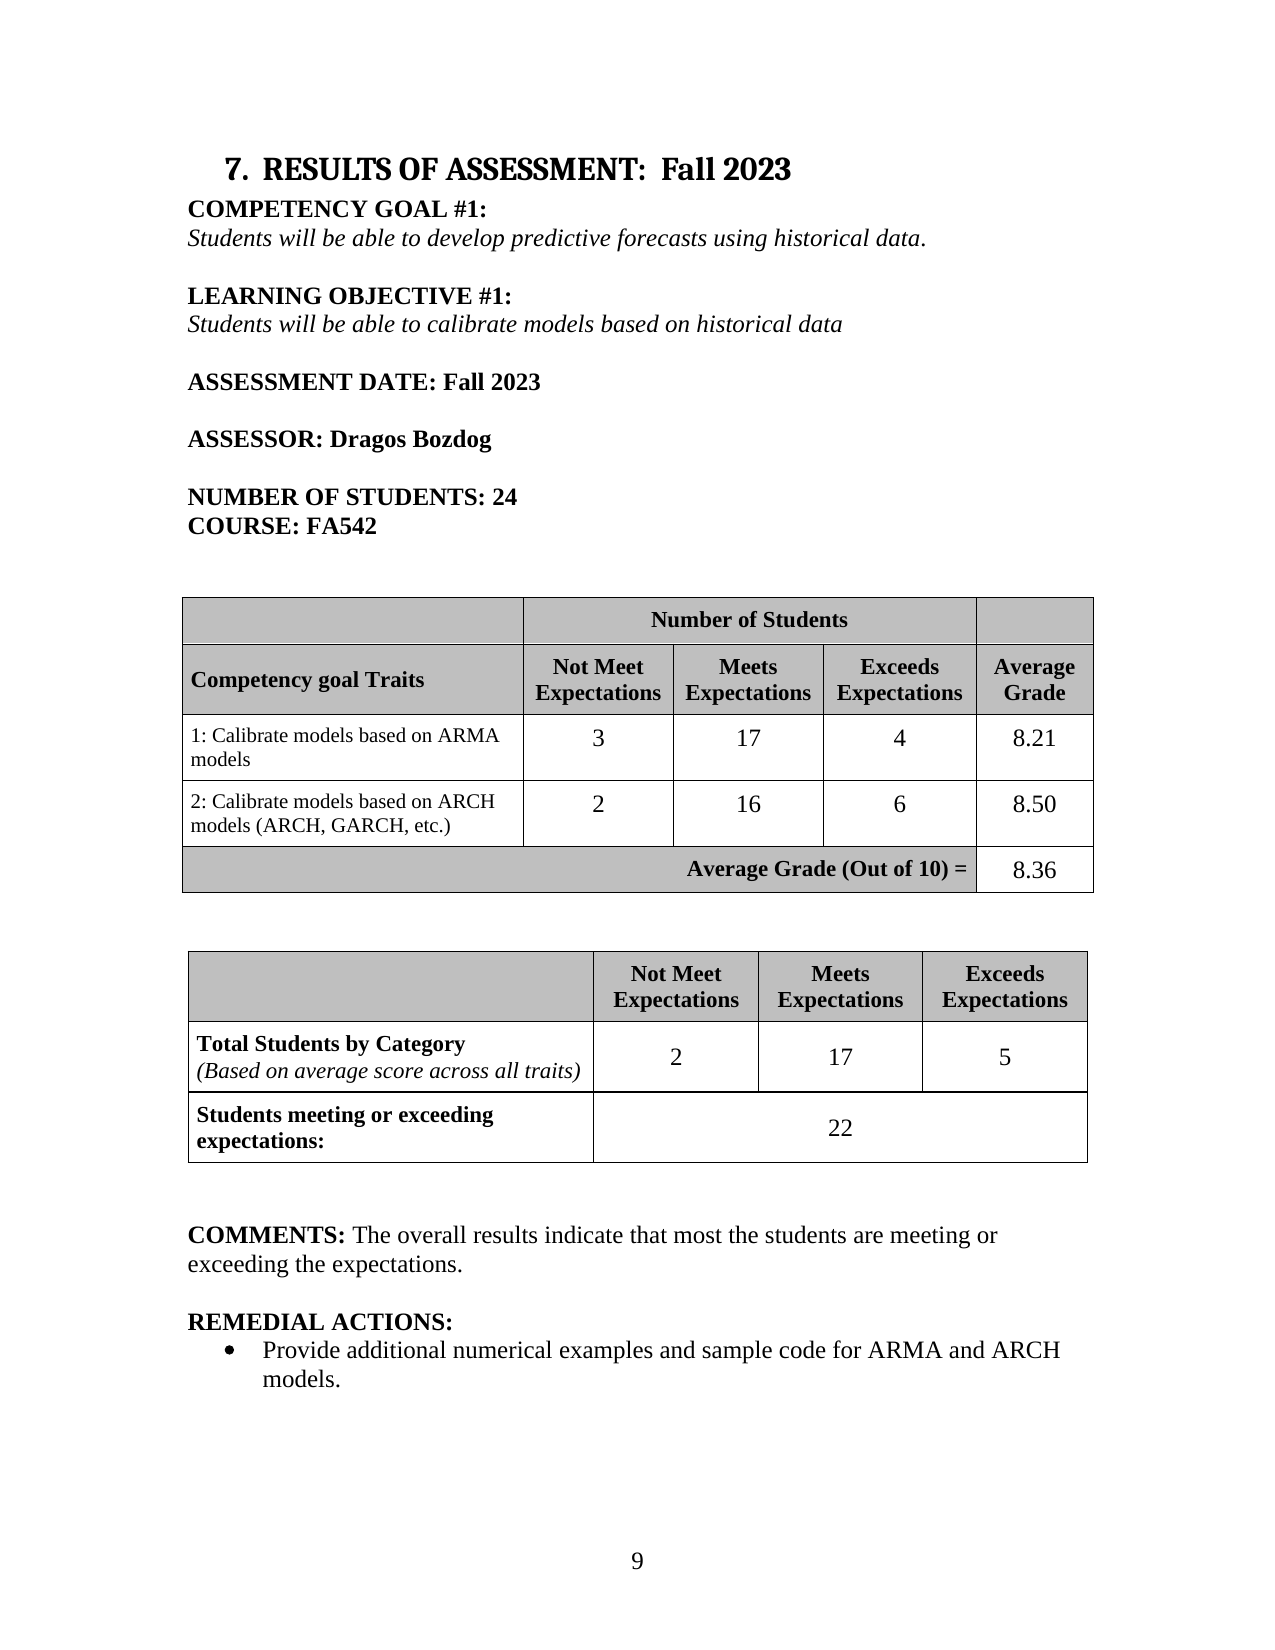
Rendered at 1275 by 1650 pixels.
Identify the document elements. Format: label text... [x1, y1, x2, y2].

table_header Number of Students [524, 598, 976, 643]
table_cell 2 [594, 1022, 758, 1091]
table_header [189, 952, 593, 1021]
table_cell 17 [759, 1022, 922, 1091]
table_cell Total Students by Category (Based on average score across all traits) [189, 1022, 593, 1091]
table_header Not Meet Expectations [594, 952, 758, 1021]
table_cell 2 [524, 781, 673, 846]
table_cell 16 [674, 781, 823, 846]
table_cell 22 [594, 1093, 1087, 1162]
table_cell Average Grade [977, 645, 1093, 714]
table_cell 17 [674, 715, 823, 780]
table_cell 4 [824, 715, 976, 780]
list Provide additional numerical examples and sample code for ARMA and ARCH models. [225, 1335, 1087, 1393]
table_cell 5 [923, 1022, 1087, 1091]
table_cell 6 [824, 781, 976, 846]
table_header Exceeds Expectations [923, 952, 1087, 1021]
text LEARNING OBJECTIVE #1: Students will be able to calibrate models based on historical data [187, 281, 1087, 338]
table_cell 8.21 [977, 715, 1093, 780]
subtitle RESULTS OF ASSESSMENT: Fall 2023 [225, 150, 1087, 188]
text ASSESSMENT DATE: Fall 2023 [187, 367, 1087, 424]
table_cell 2: Calibrate models based on ARCH models (ARCH, GARCH, etc.) [183, 781, 523, 846]
table_cell 1: Calibrate models based on ARMA models [183, 715, 523, 780]
table_cell Average Grade (Out of 10) = [183, 847, 976, 892]
table_cell 8.36 [977, 847, 1093, 892]
text COMPETENCY GOAL #1: Students will be able to develop predictive forecasts using historical data. [187, 194, 1087, 252]
table_cell Not Meet Expectations [524, 645, 673, 714]
text ASSESSOR: Dragos Bozdog [187, 424, 1087, 453]
table_header [977, 598, 1093, 643]
table_cell Exceeds Expectations [824, 645, 976, 714]
table_cell Students meeting or exceeding expectations: [189, 1093, 593, 1162]
table_header Meets Expectations [759, 952, 922, 1021]
text NUMBER OF STUDENTS: 24 COURSE: FA542 [187, 482, 1087, 568]
table_cell 3 [524, 715, 673, 780]
table_cell Meets Expectations [674, 645, 823, 714]
text REMEDIAL ACTIONS: [187, 1307, 1087, 1335]
text COMMENTS: The overall results indicate that most the students are meeting or exceeding the expectations. [187, 1220, 1087, 1278]
table_header [183, 598, 523, 643]
table_cell Competency goal Traits [183, 645, 523, 714]
table_cell 8.50 [977, 781, 1093, 846]
